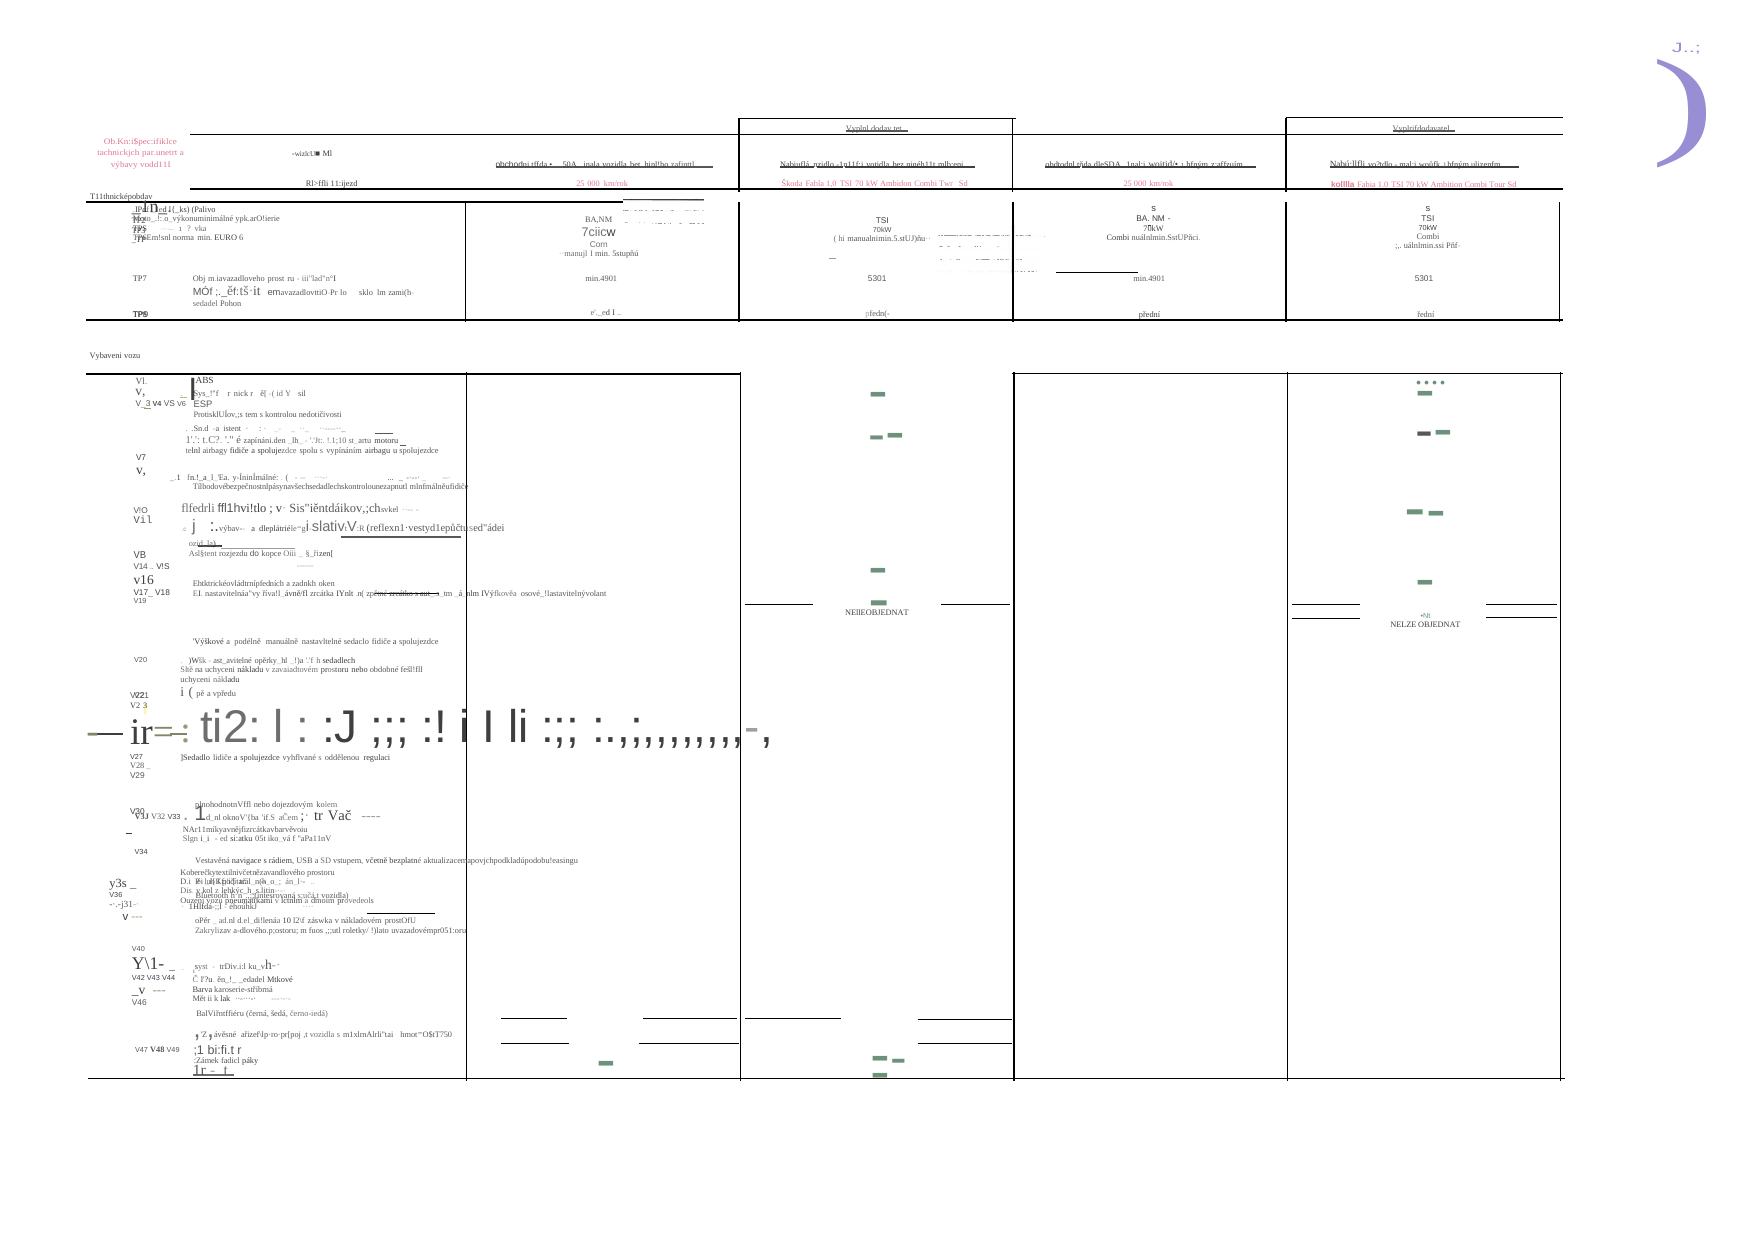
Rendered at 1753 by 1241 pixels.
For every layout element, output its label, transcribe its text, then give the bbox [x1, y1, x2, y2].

text J..; [75, 40, 1700, 55]
picture [937, 225, 1012, 274]
picture [623, 199, 704, 226]
picture [1014, 225, 1046, 274]
